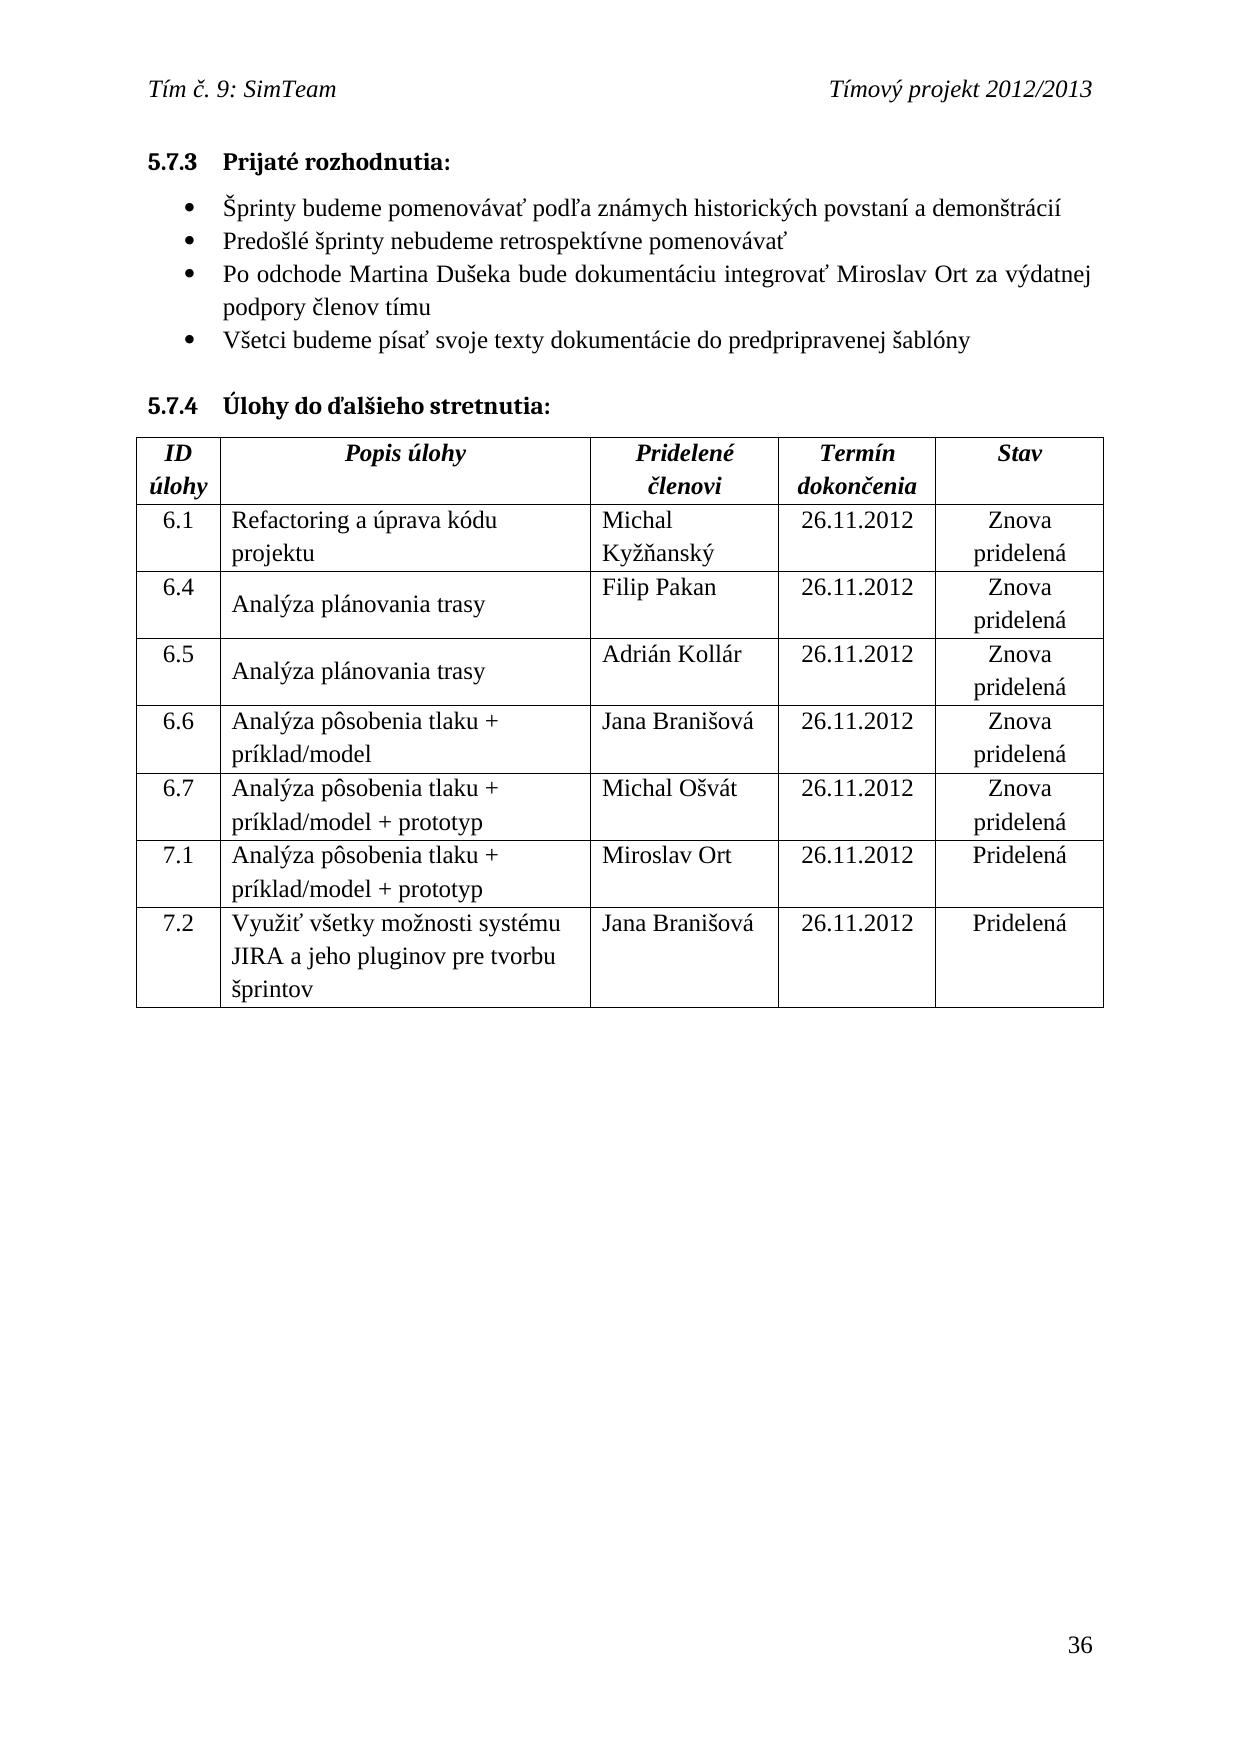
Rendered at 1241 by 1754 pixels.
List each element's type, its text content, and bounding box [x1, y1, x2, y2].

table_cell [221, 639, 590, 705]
list Predošlé šprinty nebudeme retrospektívne pomenovávať [185, 226, 1093, 255]
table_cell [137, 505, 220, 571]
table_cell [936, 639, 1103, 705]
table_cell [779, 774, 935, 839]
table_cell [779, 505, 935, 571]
list Po odchode Martina Dušeka bude dokumentáciu integrovať Miroslav Ort za výdatnej podpory členov tímu [185, 259, 1093, 321]
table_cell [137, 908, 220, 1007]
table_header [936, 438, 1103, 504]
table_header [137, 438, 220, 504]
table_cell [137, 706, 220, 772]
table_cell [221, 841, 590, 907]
list Šprinty budeme pomenovávať podľa známych historických povstaní a demonštrácií [185, 193, 1093, 222]
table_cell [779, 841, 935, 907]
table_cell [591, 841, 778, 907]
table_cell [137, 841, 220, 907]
subtitle Prijaté rozhodnutia: [148, 148, 1093, 176]
subtitle Úlohy do ďalšieho stretnutia: [148, 392, 1093, 420]
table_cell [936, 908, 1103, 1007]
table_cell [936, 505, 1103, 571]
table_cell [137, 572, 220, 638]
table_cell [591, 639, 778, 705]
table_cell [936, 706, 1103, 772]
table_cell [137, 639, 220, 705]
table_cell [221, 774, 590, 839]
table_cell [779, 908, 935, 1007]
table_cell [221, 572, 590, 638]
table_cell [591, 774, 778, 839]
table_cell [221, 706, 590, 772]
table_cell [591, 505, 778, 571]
list Všetci budeme písať svoje texty dokumentácie do predpripravenej šablóny [185, 325, 1093, 354]
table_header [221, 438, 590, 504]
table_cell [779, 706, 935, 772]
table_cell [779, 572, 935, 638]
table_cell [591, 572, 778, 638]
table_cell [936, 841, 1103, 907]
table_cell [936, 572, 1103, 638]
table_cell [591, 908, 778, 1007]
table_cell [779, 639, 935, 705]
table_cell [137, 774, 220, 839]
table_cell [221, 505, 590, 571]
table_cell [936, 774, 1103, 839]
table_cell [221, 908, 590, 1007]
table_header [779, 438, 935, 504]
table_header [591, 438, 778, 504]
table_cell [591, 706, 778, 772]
